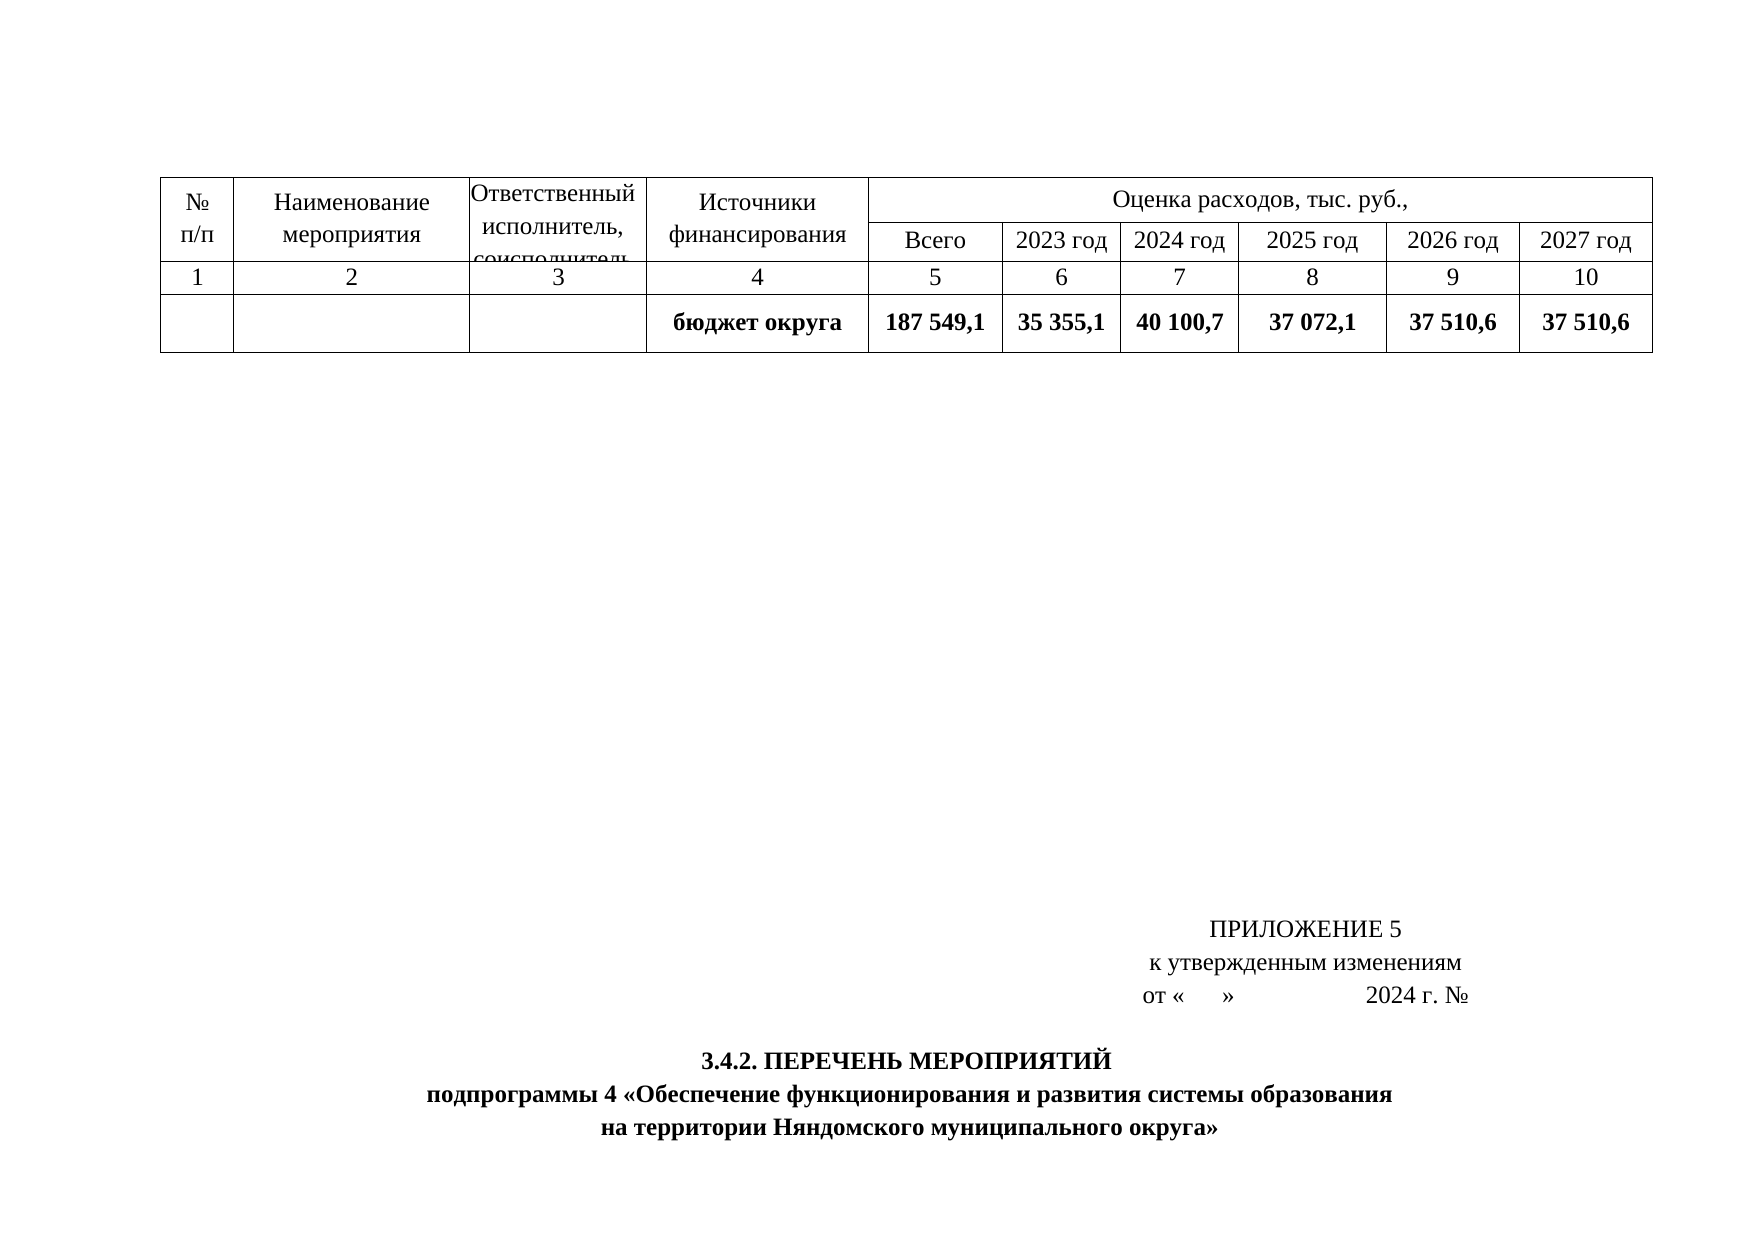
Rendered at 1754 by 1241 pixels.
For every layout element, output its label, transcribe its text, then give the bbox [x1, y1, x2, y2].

table_cell 10 [1520, 262, 1652, 294]
table_header Наименование мероприятия [234, 178, 469, 261]
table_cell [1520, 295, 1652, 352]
table_cell 8 [1239, 262, 1386, 294]
table_cell 3 [470, 262, 646, 294]
table_cell 2027 год [1520, 223, 1652, 261]
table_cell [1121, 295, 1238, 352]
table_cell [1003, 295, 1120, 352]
table_cell 6 [1003, 262, 1120, 294]
table_cell 2026 год [1387, 223, 1519, 261]
table_cell 2024 год [1121, 223, 1238, 261]
table_cell 9 [1387, 262, 1519, 294]
table_header Оценка расходов, тыс. руб., [869, 178, 1652, 222]
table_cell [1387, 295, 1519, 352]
table_cell 2 [234, 262, 469, 294]
table_cell 2025 год [1239, 223, 1386, 261]
table_cell 1 [161, 262, 233, 294]
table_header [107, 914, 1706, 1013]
table_cell 4 [647, 262, 868, 294]
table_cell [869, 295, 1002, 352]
table_header Источники финансирования [647, 178, 868, 261]
text подпрограммы 4 «Обеспечение функционирования и развития системы образования [118, 1079, 1695, 1108]
table_header № п/п [161, 178, 233, 261]
table_cell 2023 год [1003, 223, 1120, 261]
text на территории Няндомского муниципального округа» [118, 1112, 1695, 1141]
table_cell Всего [869, 223, 1002, 261]
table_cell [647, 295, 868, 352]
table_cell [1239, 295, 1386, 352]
table_header Ответственный исполнитель, соисполнитель [470, 178, 646, 261]
table_cell 7 [1121, 262, 1238, 294]
table_cell 5 [869, 262, 1002, 294]
text 3.4.2. ПЕРЕЧЕНЬ МЕРОПРИЯТИЙ [118, 1046, 1695, 1075]
